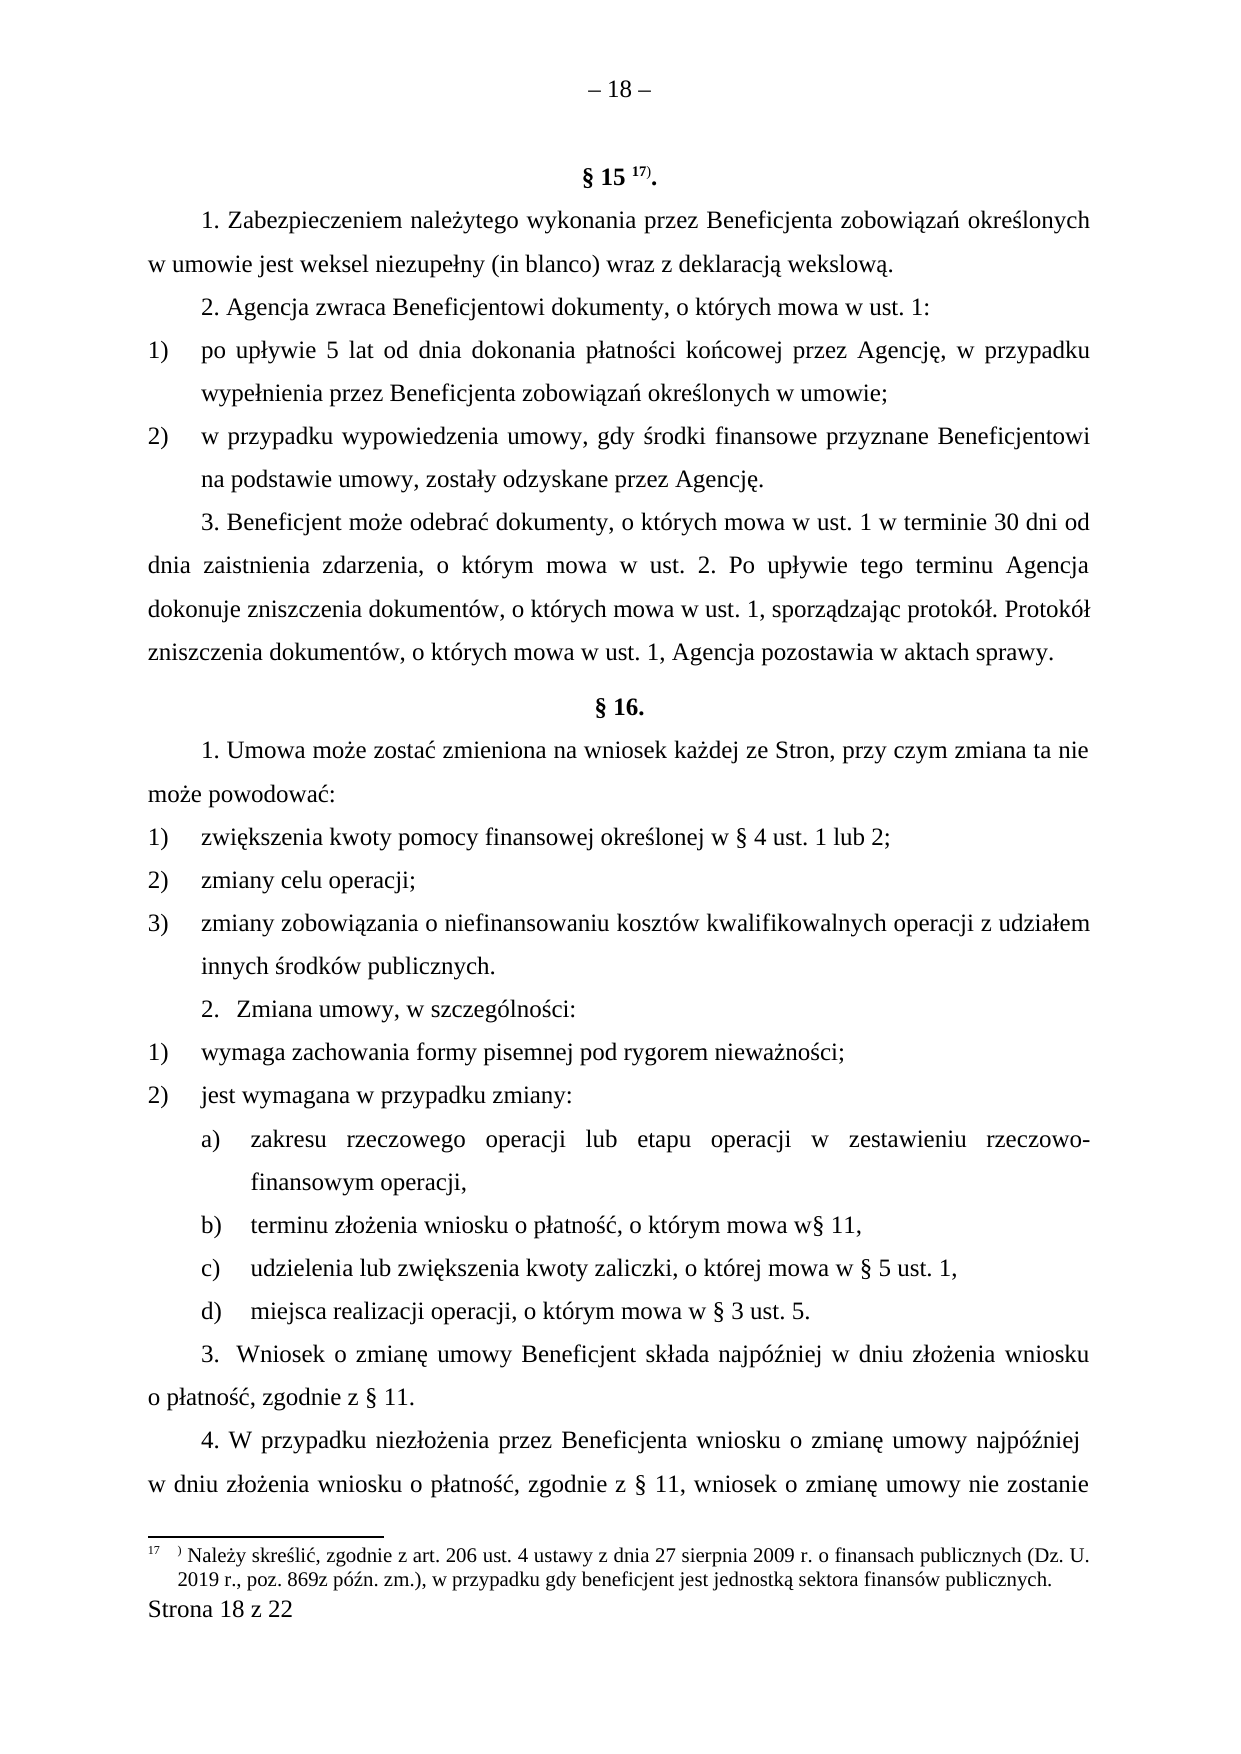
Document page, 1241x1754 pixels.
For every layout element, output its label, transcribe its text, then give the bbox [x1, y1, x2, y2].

text 1) po upływie 5 lat od dnia dokonania płatności końcowej przez Agencję, w przypadku wypełnienia przez Beneficjenta zobowiązań określonych w umowie; [148, 335, 1091, 407]
text § 16. [148, 692, 1091, 721]
text 1) zwiększenia kwoty pomocy finansowej określonej w § 4 ust. 1 lub 2; [148, 822, 1091, 851]
text d) miejsca realizacji operacji, o którym mowa w § 3 ust. 5. [201, 1296, 1091, 1325]
text b) terminu złożenia wniosku o płatność, o którym mowa w§ 11, [201, 1210, 1091, 1239]
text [148, 1426, 1091, 1497]
text 1. Zabezpieczeniem należytego wykonania przez Beneficjenta zobowiązań określonych w umowie jest weksel niezupełny (in blanco) wraz z deklaracją wekslową. [148, 206, 1091, 277]
text a) zakresu rzeczowego operacji lub etapu operacji w zestawieniu rzeczowo-finansowym operacji, [201, 1124, 1091, 1196]
text § 15 ). [148, 162, 1091, 191]
text 1) wymaga zachowania formy pisemnej pod rygorem nieważności; [148, 1037, 1091, 1066]
text 2) zmiany celu operacji; [148, 865, 1091, 894]
text 3. Beneficjent może odebrać dokumenty, o których mowa w ust. 1 w terminie 30 dni od dnia zaistnienia zdarzenia, o którym mowa w ust. 2. Po upływie tego terminu Agencja dokonuje zniszczenia dokumentów, o których mowa w ust. 1, sporządzając protokół. Protokół zniszczenia dokumentów, o których mowa w ust. 1, Agencja pozostawia w aktach sprawy. [148, 507, 1091, 666]
text 3) zmiany zobowiązania o niefinansowaniu kosztów kwalifikowalnych operacji z udziałem innych środków publicznych. [148, 908, 1091, 980]
text 3. Wniosek o zmianę umowy Beneficjent składa najpóźniej w dniu złożenia wniosku o płatność, zgodnie z § 11. [148, 1339, 1091, 1411]
text 1. Umowa może zostać zmieniona na wniosek każdej ze Stron, przy czym zmiana ta nie może powodować: [148, 736, 1091, 807]
text 2) jest wymagana w przypadku zmiany: [148, 1081, 1091, 1109]
text 2. Zmiana umowy, w szczególności: [148, 994, 1091, 1023]
text c) udzielenia lub zwiększenia kwoty zaliczki, o której mowa w § 5 ust. 1, [201, 1253, 1091, 1282]
text 2) w przypadku wypowiedzenia umowy, gdy środki finansowe przyznane Beneficjentowi na podstawie umowy, zostały odzyskane przez Agencję. [148, 421, 1091, 493]
text 2. Agencja zwraca Beneficjentowi dokumenty, o których mowa w ust. 1: [148, 292, 1091, 321]
